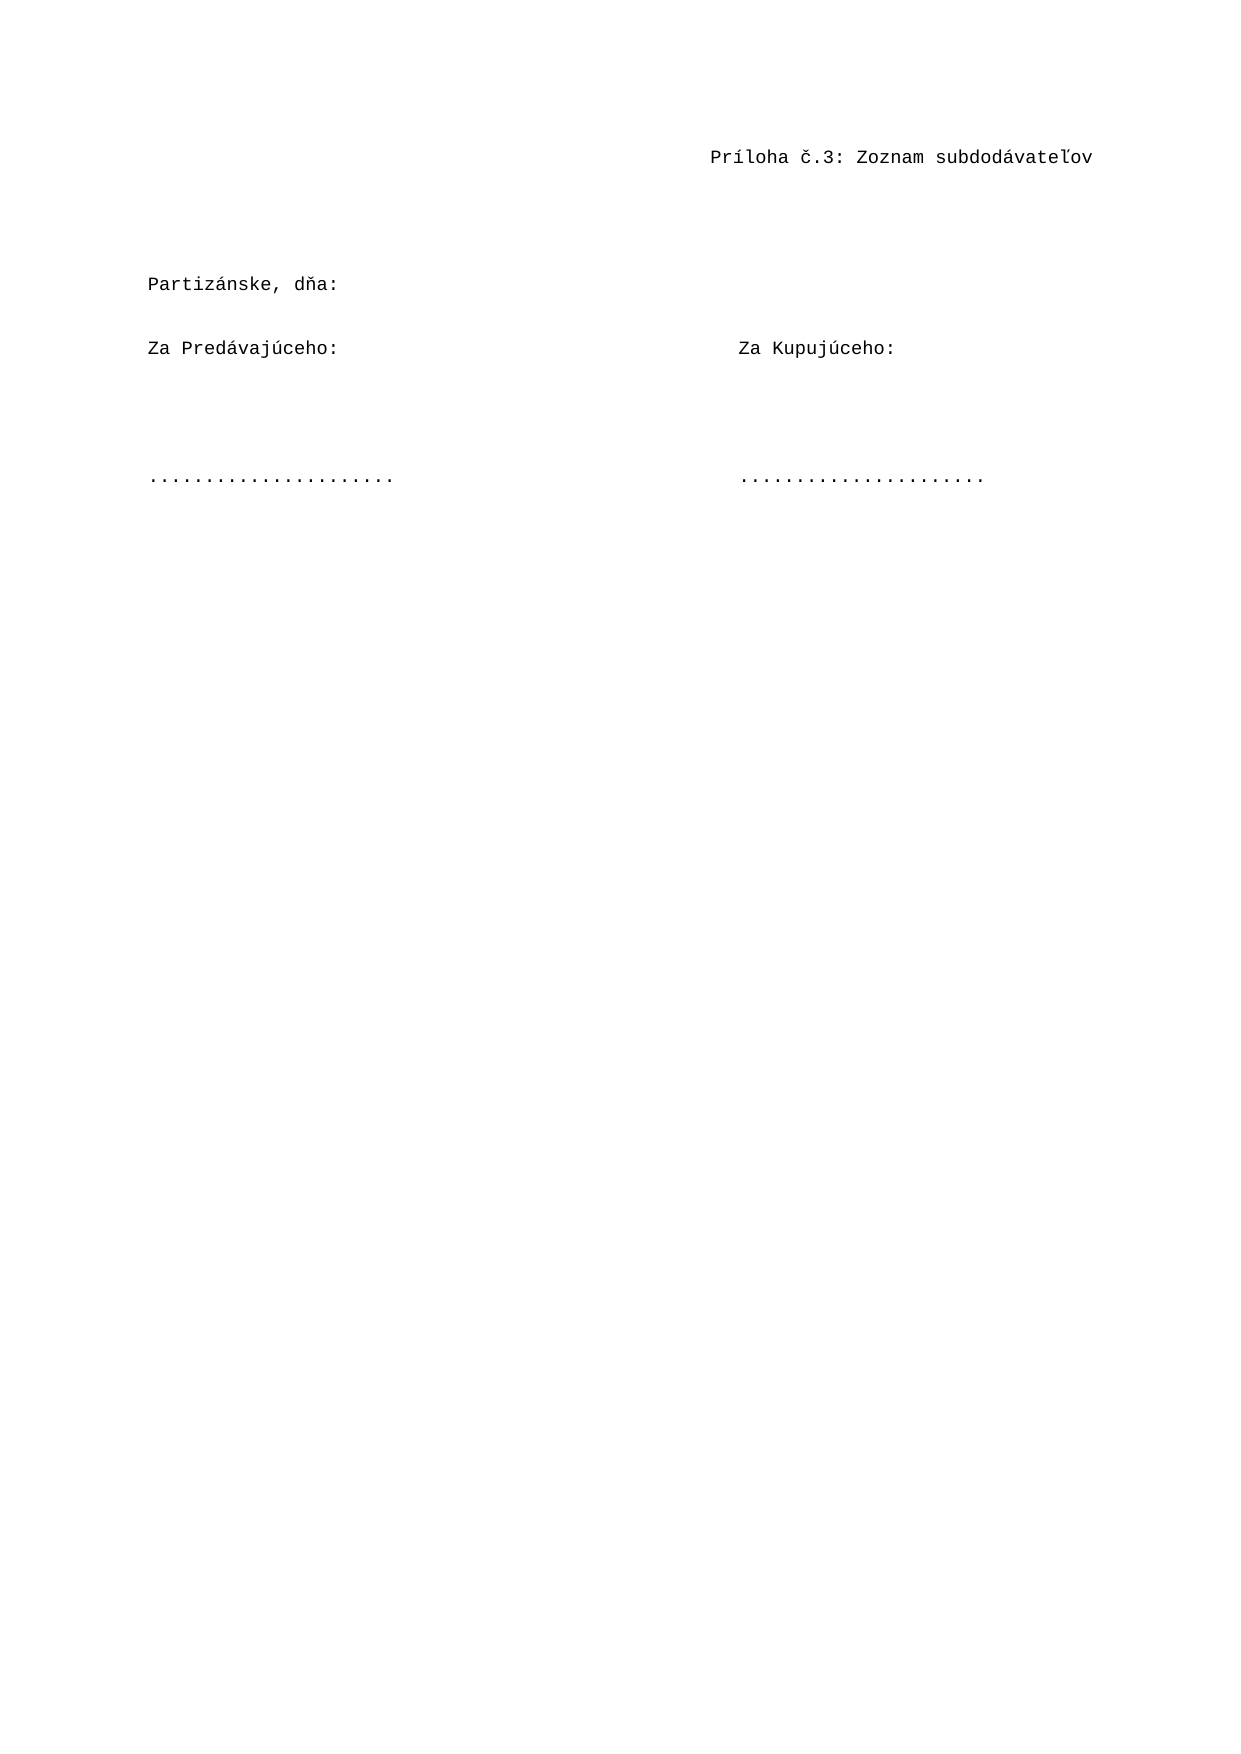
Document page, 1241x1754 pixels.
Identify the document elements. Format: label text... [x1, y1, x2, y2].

text Za Predávajúceho: Za Kupujúceho: [148, 339, 1093, 360]
text Príloha č.3: Zoznam subdodávateľov [148, 148, 1093, 169]
text Partizánske, dňa: [148, 275, 1093, 296]
text ...................... ...................... [148, 466, 1093, 488]
